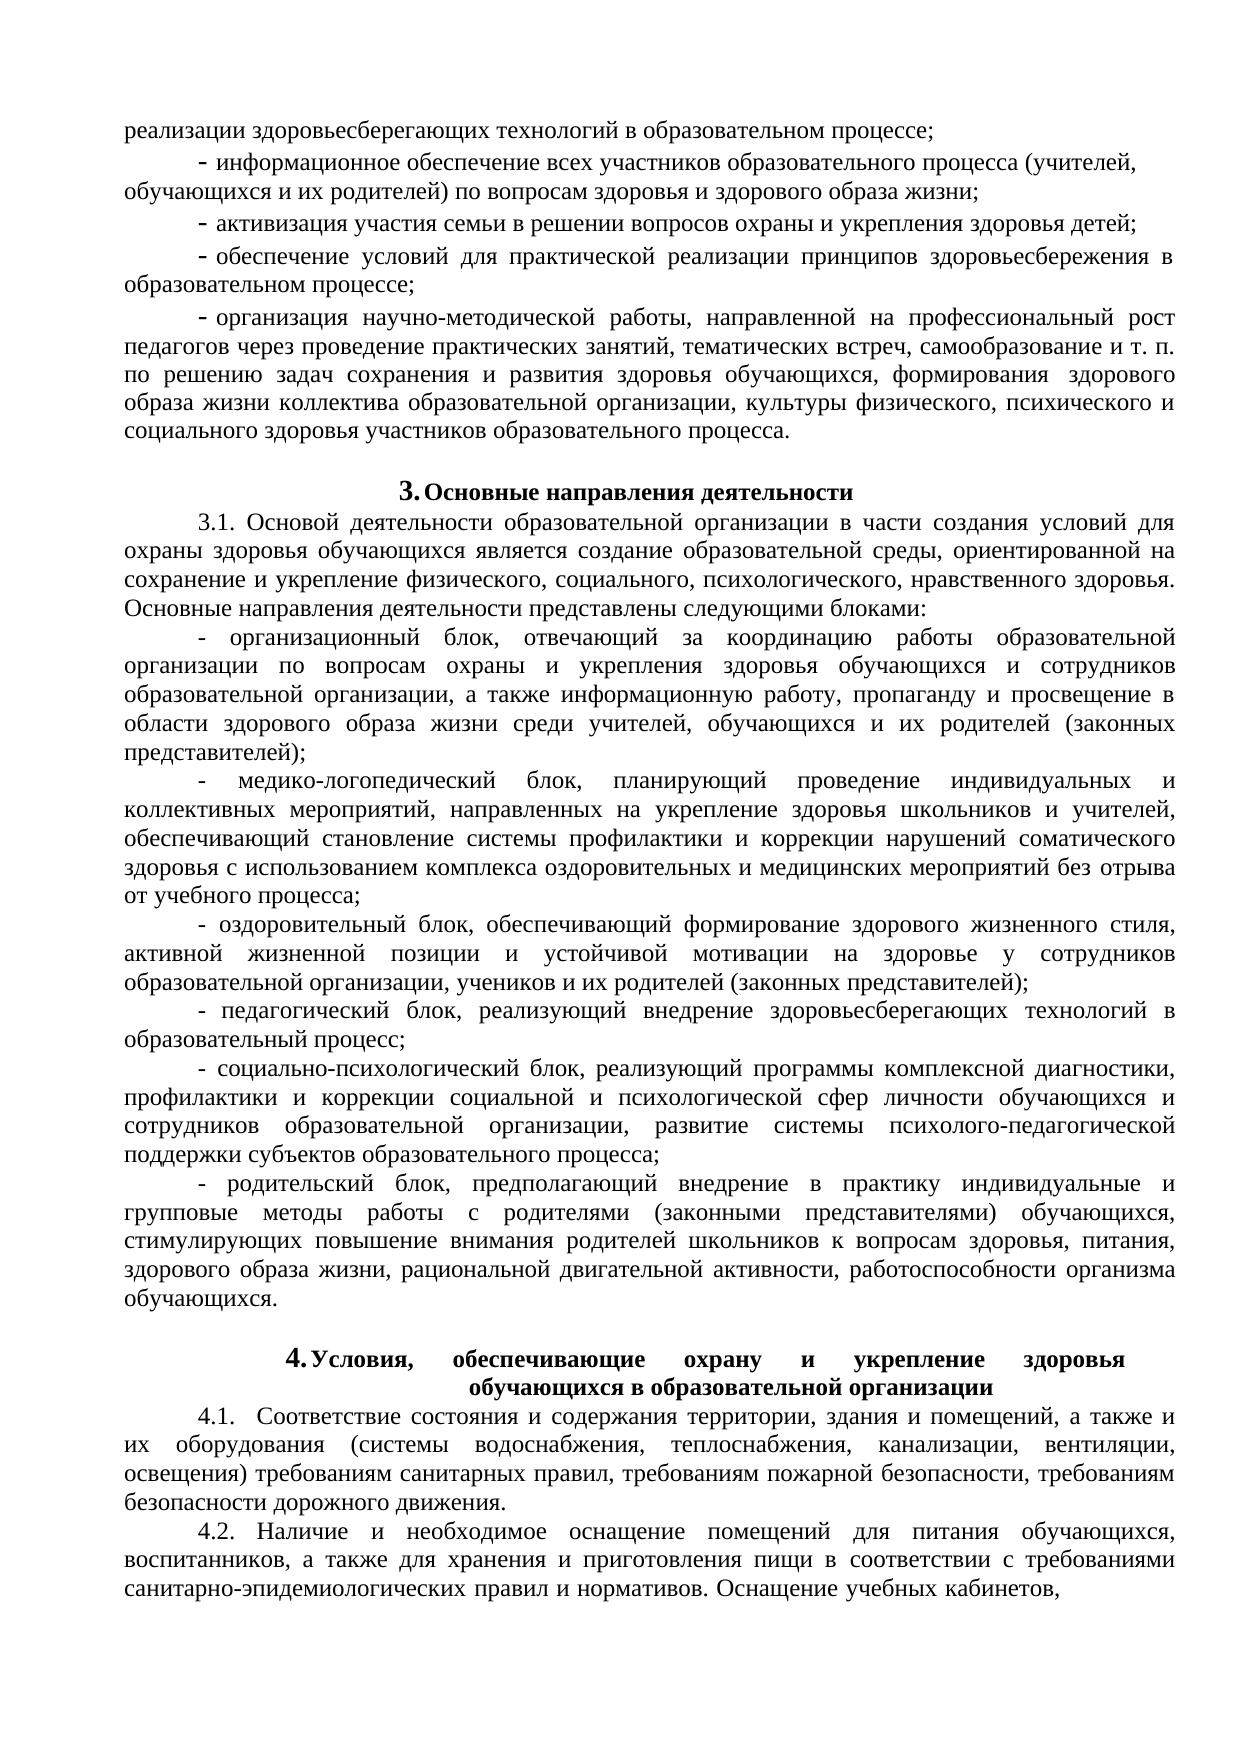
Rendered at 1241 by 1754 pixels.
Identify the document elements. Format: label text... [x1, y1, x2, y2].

list медико-логопедический блок, планирующий проведение индивидуальных и коллективных мероприятий, направленных на укрепление здоровья школьников и учителей, обеспечивающий становление системы профилактики и коррекции нарушений соматического здоровья с использованием комплекса оздоровительных и медицинских мероприятий без отрыва от учебного процесса; [124, 766, 1176, 909]
list родительский блок, предполагающий внедрение в практику индивидуальные и групповые методы работы с родителями (законными представителями) обучающихся, стимулирующих повышение внимания родителей школьников к вопросам здоровья, питания, здорового образа жизни, рациональной двигательной активности, работоспособности организма обучающихся. [124, 1168, 1176, 1312]
text реализации здоровьесберегающих технологий в образовательном процессе; [124, 115, 1192, 144]
list организация научно-методической работы, направленной на профессиональный рост педагогов через проведение практических занятий, тематических встреч, самообразование и т. п. по решению задач сохранения и развития здоровья обучающихся, формирования здорового образа жизни коллектива образовательной организации, культуры физического, психического и социального здоровья участников образовательного процесса. [124, 299, 1176, 444]
list Соответствие состояния и содержания территории, здания и помещений, а также и их оборудования (системы водоснабжения, теплоснабжения, канализации, вентиляции, освещения) требованиям санитарных правил, требованиям пожарной безопасности, требованиям безопасности дорожного движения. [124, 1401, 1176, 1516]
list социально-психологический блок, реализующий программы комплексной диагностики, профилактики и коррекции социальной и психологической сфер личности обучающихся и сотрудников образовательной организации, развитие системы психолого-педагогической поддержки субъектов образовательного процесса; [124, 1053, 1176, 1168]
list обеспечение условий для практической реализации принципов здоровьесбережения в образовательном процессе; [124, 239, 1176, 298]
subtitle Условия, обеспечивающие охрану и укрепление здоровья обучающихся в образовательной организации [285, 1342, 1126, 1401]
list организационный блок, отвечающий за координацию работы образовательной организации по вопросам охраны и укрепления здоровья обучающихся и сотрудников образовательной организации, а также информационную работу, пропаганду и просвещение в области здорового образа жизни среди учителей, обучающихся и их родителей (законных представителей); [124, 622, 1176, 766]
list педагогический блок, реализующий внедрение здоровьесберегающих технологий в образовательный процесс; [124, 996, 1176, 1053]
list Наличие и необходимое оснащение помещений для питания обучающихся, воспитанников, а также для хранения и приготовления пищи в соответствии с требованиями санитарно-эпидемиологических правил и нормативов. Оснащение учебных кабинетов, [124, 1516, 1176, 1602]
text 3.1. Основой деятельности образовательной организации в части создания условий для охраны здоровья обучающихся является создание образовательной среды, ориентированной на сохранение и укрепление физического, социального, психологического, нравственного здоровья. Основные направления деятельности представлены следующими блоками: [124, 507, 1176, 622]
subtitle Основные направления деятельности [398, 474, 1192, 507]
list активизация участия семьи в решении вопросов охраны и укрепления здоровья детей; [198, 205, 1192, 238]
list оздоровительный блок, обеспечивающий формирование здорового жизненного стиля, активной жизненной позиции и устойчивой мотивации на здоровье у сотрудников образовательной организации, учеников и их родителей (законных представителей); [124, 909, 1176, 996]
list информационное обеспечение всех участников образовательного процесса (учителей, обучающихся и их родителей) по вопросам здоровья и здорового образа жизни; [124, 145, 1175, 205]
